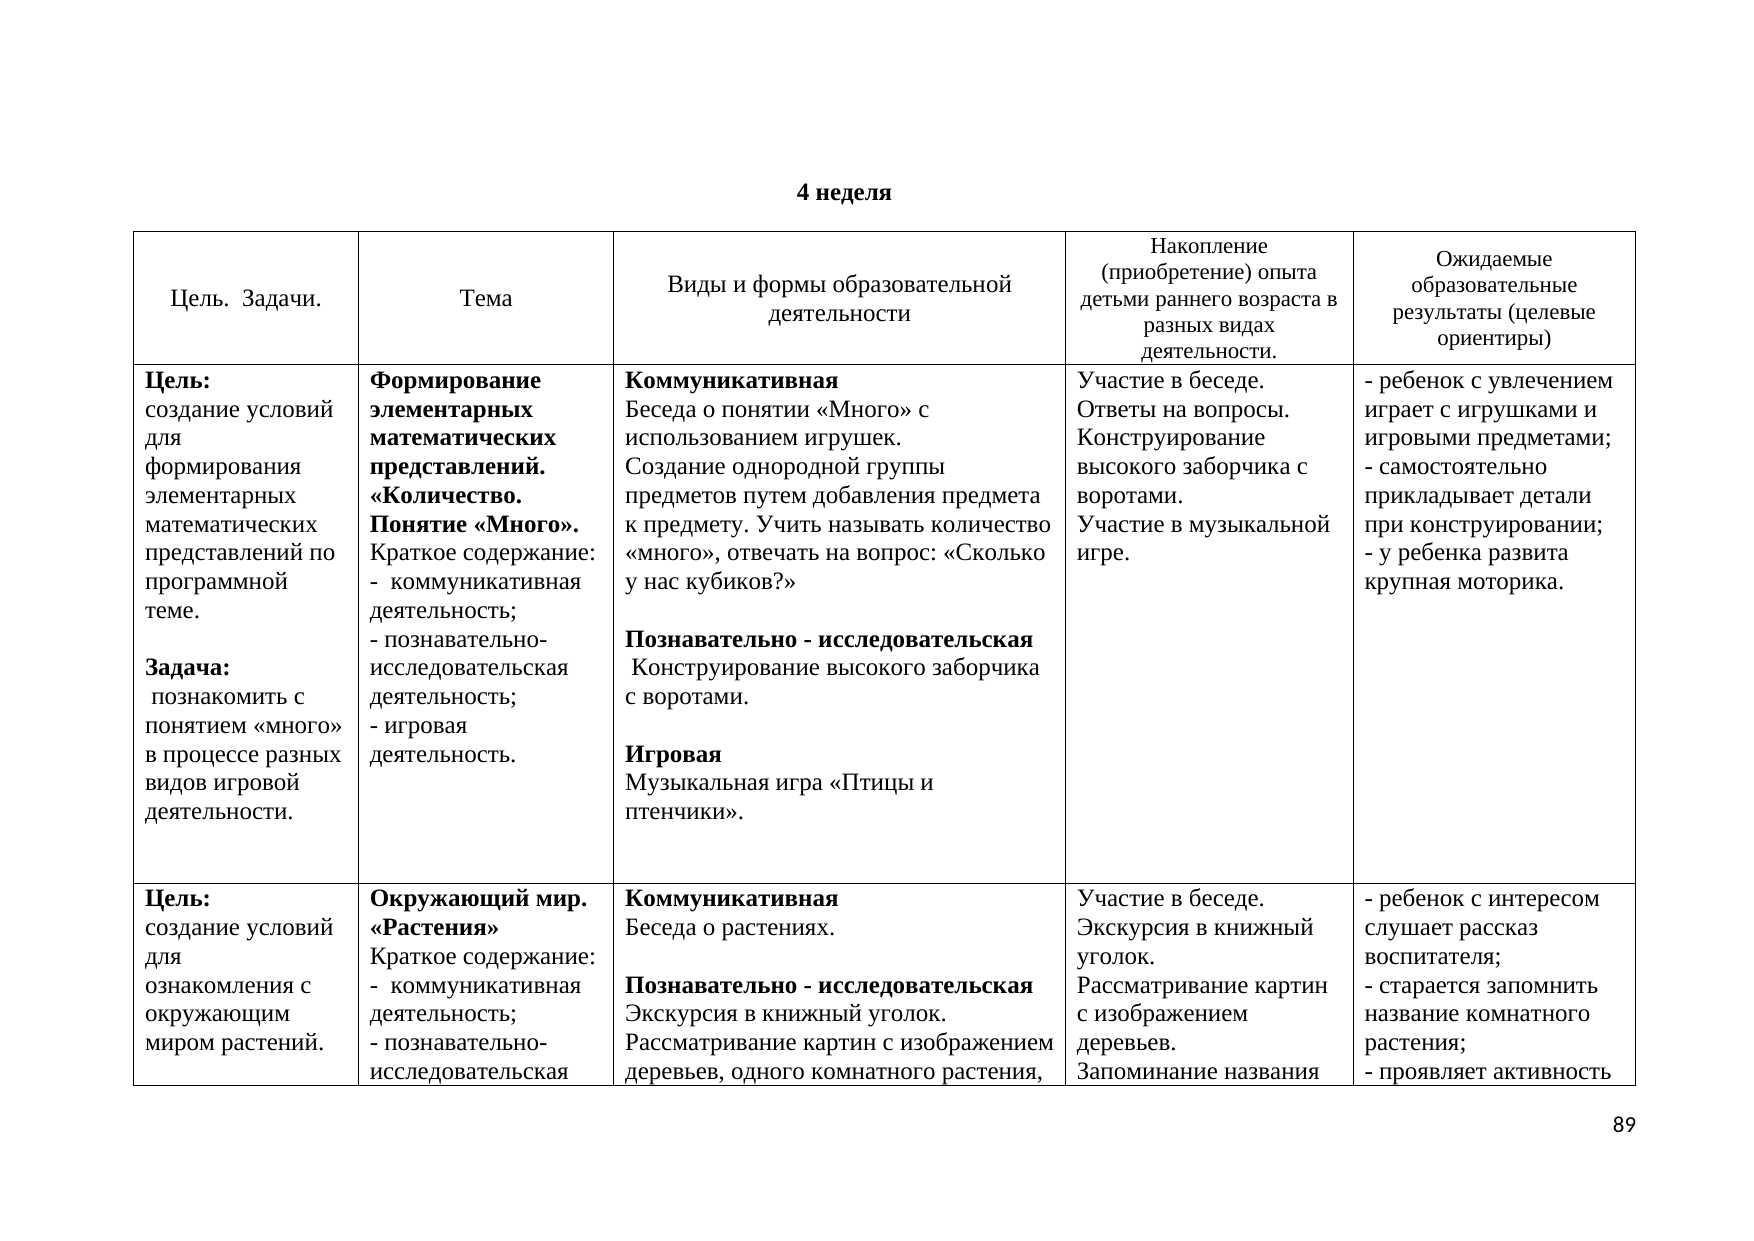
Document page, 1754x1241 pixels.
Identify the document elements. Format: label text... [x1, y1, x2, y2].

table_header Цель. Задачи. [134, 232, 358, 364]
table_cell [1354, 884, 1635, 1085]
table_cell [614, 884, 1065, 1085]
table_header Тема [359, 232, 613, 364]
table_header Накопление (приобретение) опыта детьми раннего возраста в разных видах деятельности. [1066, 232, 1353, 364]
table_cell Участие в беседе. Ответы на вопросы. Конструирование высокого заборчика с воротами. Участие в музыкальной игре. [1066, 365, 1353, 882]
table_cell Цель: создание условий для формирования элементарных математических представлений по программной теме. Задача: познакомить с понятием «много» в процессе разных видов игровой деятельности. [134, 365, 358, 882]
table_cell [359, 884, 613, 1085]
text 4 неделя [723, 177, 1636, 206]
table_cell - ребенок с увлечением играет с игрушками и игровыми предметами; - самостоятельно прикладывает детали при конструировании; - у ребенка развита крупная моторика. [1354, 365, 1635, 882]
table_header Ожидаемые образовательные результаты (целевые ориентиры) [1354, 232, 1635, 364]
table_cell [134, 884, 358, 1085]
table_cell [1066, 884, 1353, 1085]
table_header Виды и формы образовательной деятельности [614, 232, 1065, 364]
table_cell Формирование элементарных математических представлений. «Количество. Понятие «Много». Краткое содержание: - коммуникативная деятельность; - познавательно- исследовательская деятельность; - игровая деятельность. [359, 365, 613, 882]
table_cell Коммуникативная Беседа о понятии «Много» с использованием игрушек. Создание однородной группы предметов путем добавления предмета к предмету. Учить называть количество «много», отвечать на вопрос: «Сколько у нас кубиков?» Познавательно - исследовательская Конструирование высокого заборчика с воротами. Игровая Музыкальная игра «Птицы и птенчики». [614, 365, 1065, 882]
